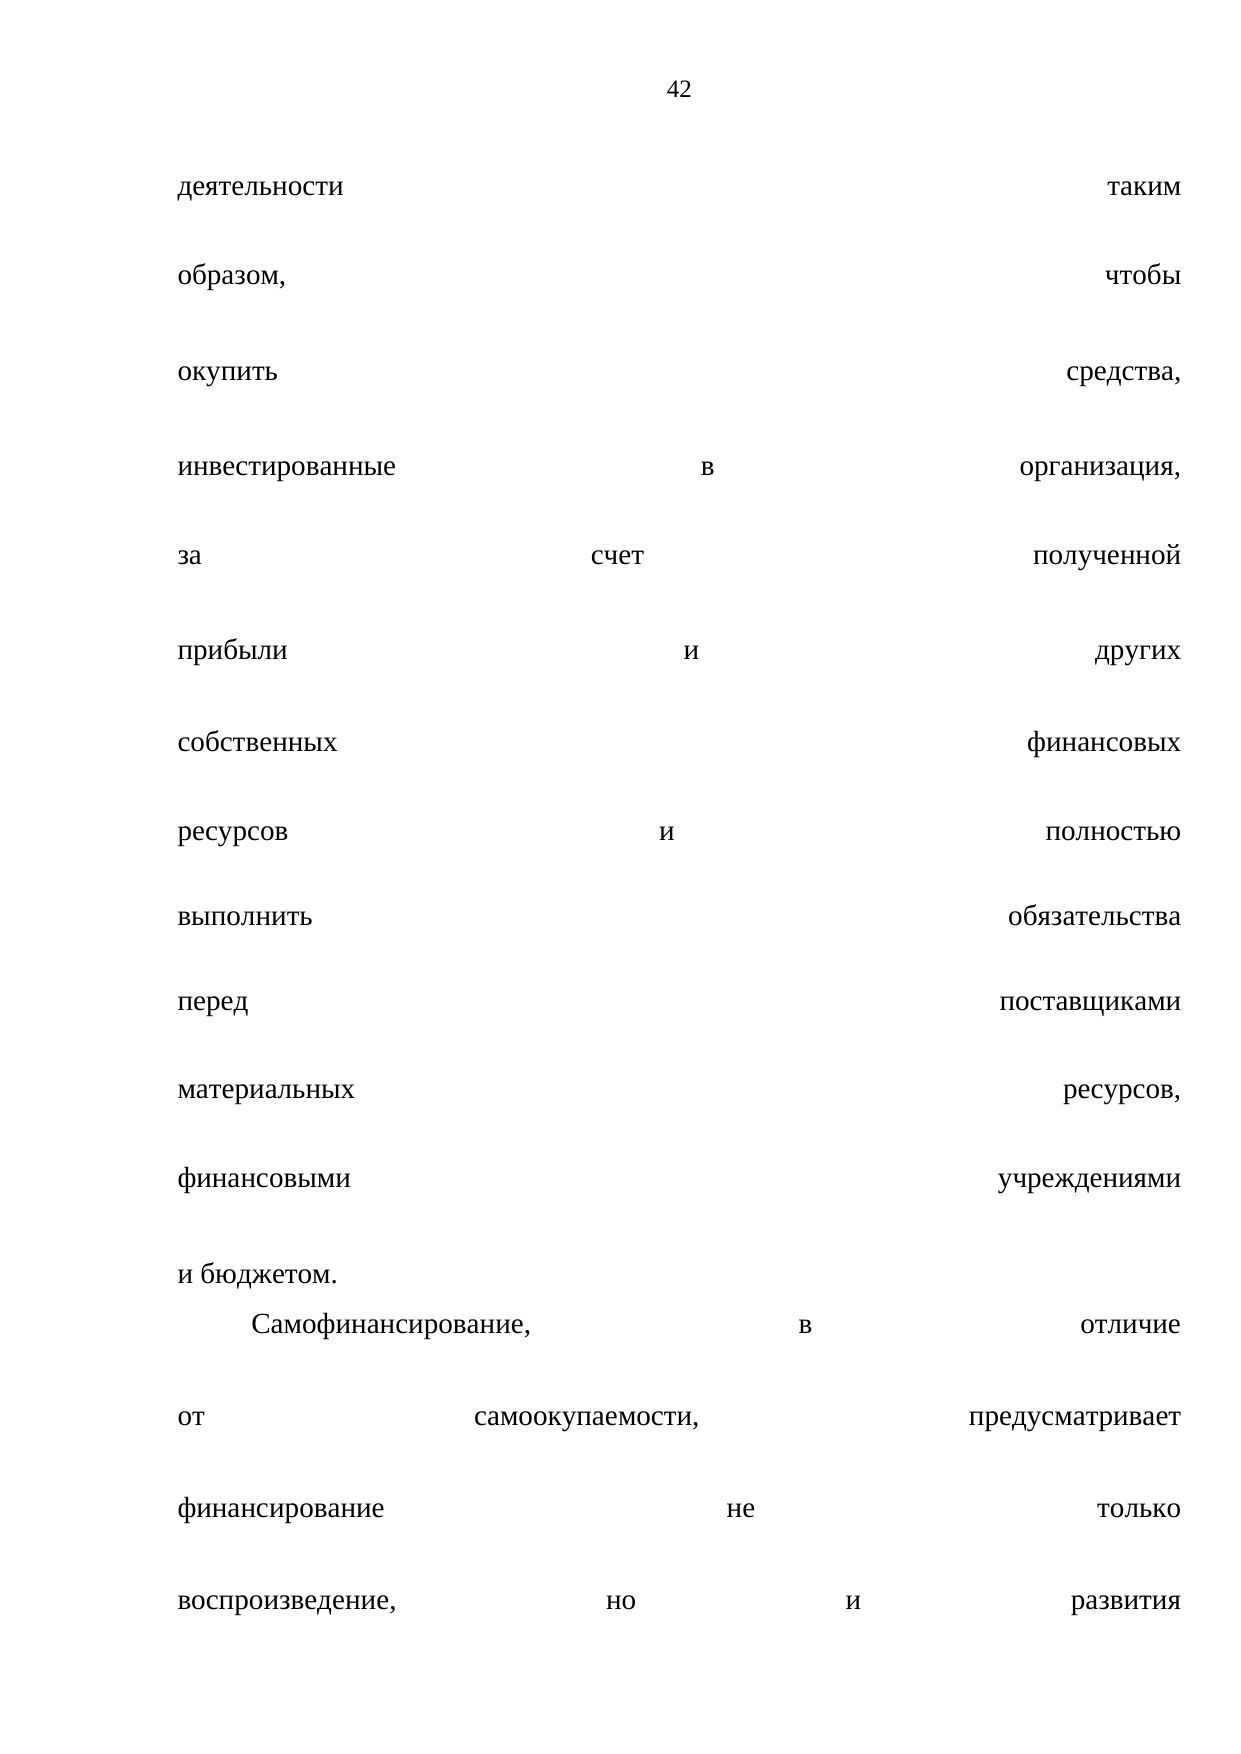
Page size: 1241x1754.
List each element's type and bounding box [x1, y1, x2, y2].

text [177, 118, 1181, 1289]
text [177, 1306, 1181, 1619]
